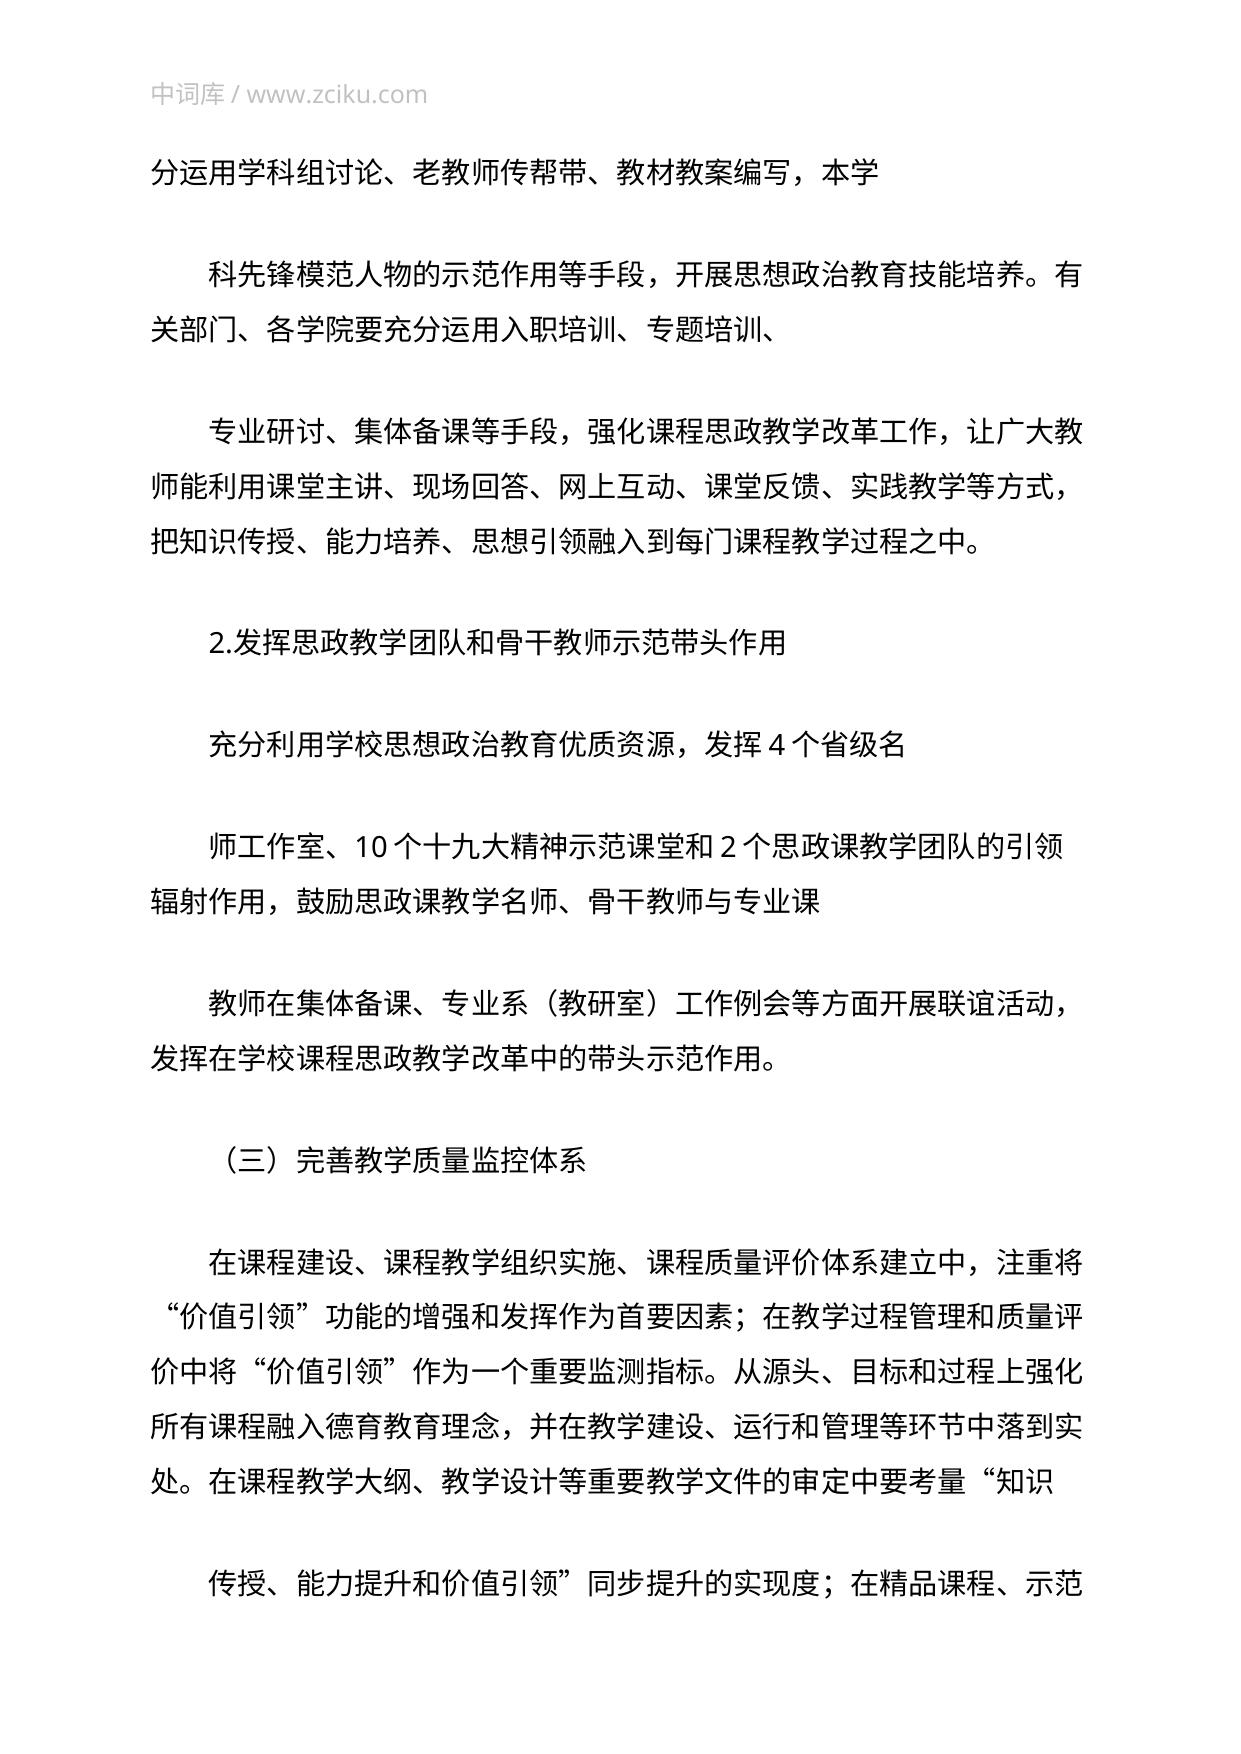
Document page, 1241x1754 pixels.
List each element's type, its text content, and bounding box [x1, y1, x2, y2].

text （三）完善教学质量监控体系 [150, 1137, 1090, 1180]
text 专业研讨、集体备课等手段，强化课程思政教学改革工作，让广大教师能利用课堂主讲、现场回答、网上互动、课堂反馈、实践教学等方式，把知识传授、能力培养、思想引领融入到每门课程教学过程之中。 [150, 408, 1090, 561]
text 师工作室、10个十九大精神示范课堂和2个思政课教学团队的引领辐射作用，鼓励思政课教学名师、骨干教师与专业课 [150, 824, 1090, 921]
text 教师在集体备课、专业系（教研室）工作例会等方面开展联谊活动，发挥在学校课程思政教学改革中的带头示范作用。 [150, 981, 1090, 1078]
text 在课程建设、课程教学组织实施、课程质量评价体系建立中，注重将“价值引领”功能的增强和发挥作为首要因素；在教学过程管理和质量评价中将“价值引领”作为一个重要监测指标。从源头、目标和过程上强化所有课程融入德育教育理念，并在教学建设、运行和管理等环节中落到实处。在课程教学大纲、教学设计等重要教学文件的审定中要考量“知识 [150, 1239, 1090, 1501]
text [150, 150, 1090, 192]
text 科先锋模范人物的示范作用等手段，开展思想政治教育技能培养。有关部门、各学院要充分运用入职培训、专题培训、 [150, 252, 1090, 349]
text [150, 1561, 1090, 1603]
text 充分利用学校思想政治教育优质资源，发挥4个省级名 [150, 722, 1090, 764]
text 2.发挥思政教学团队和骨干教师示范带头作用 [150, 620, 1090, 662]
